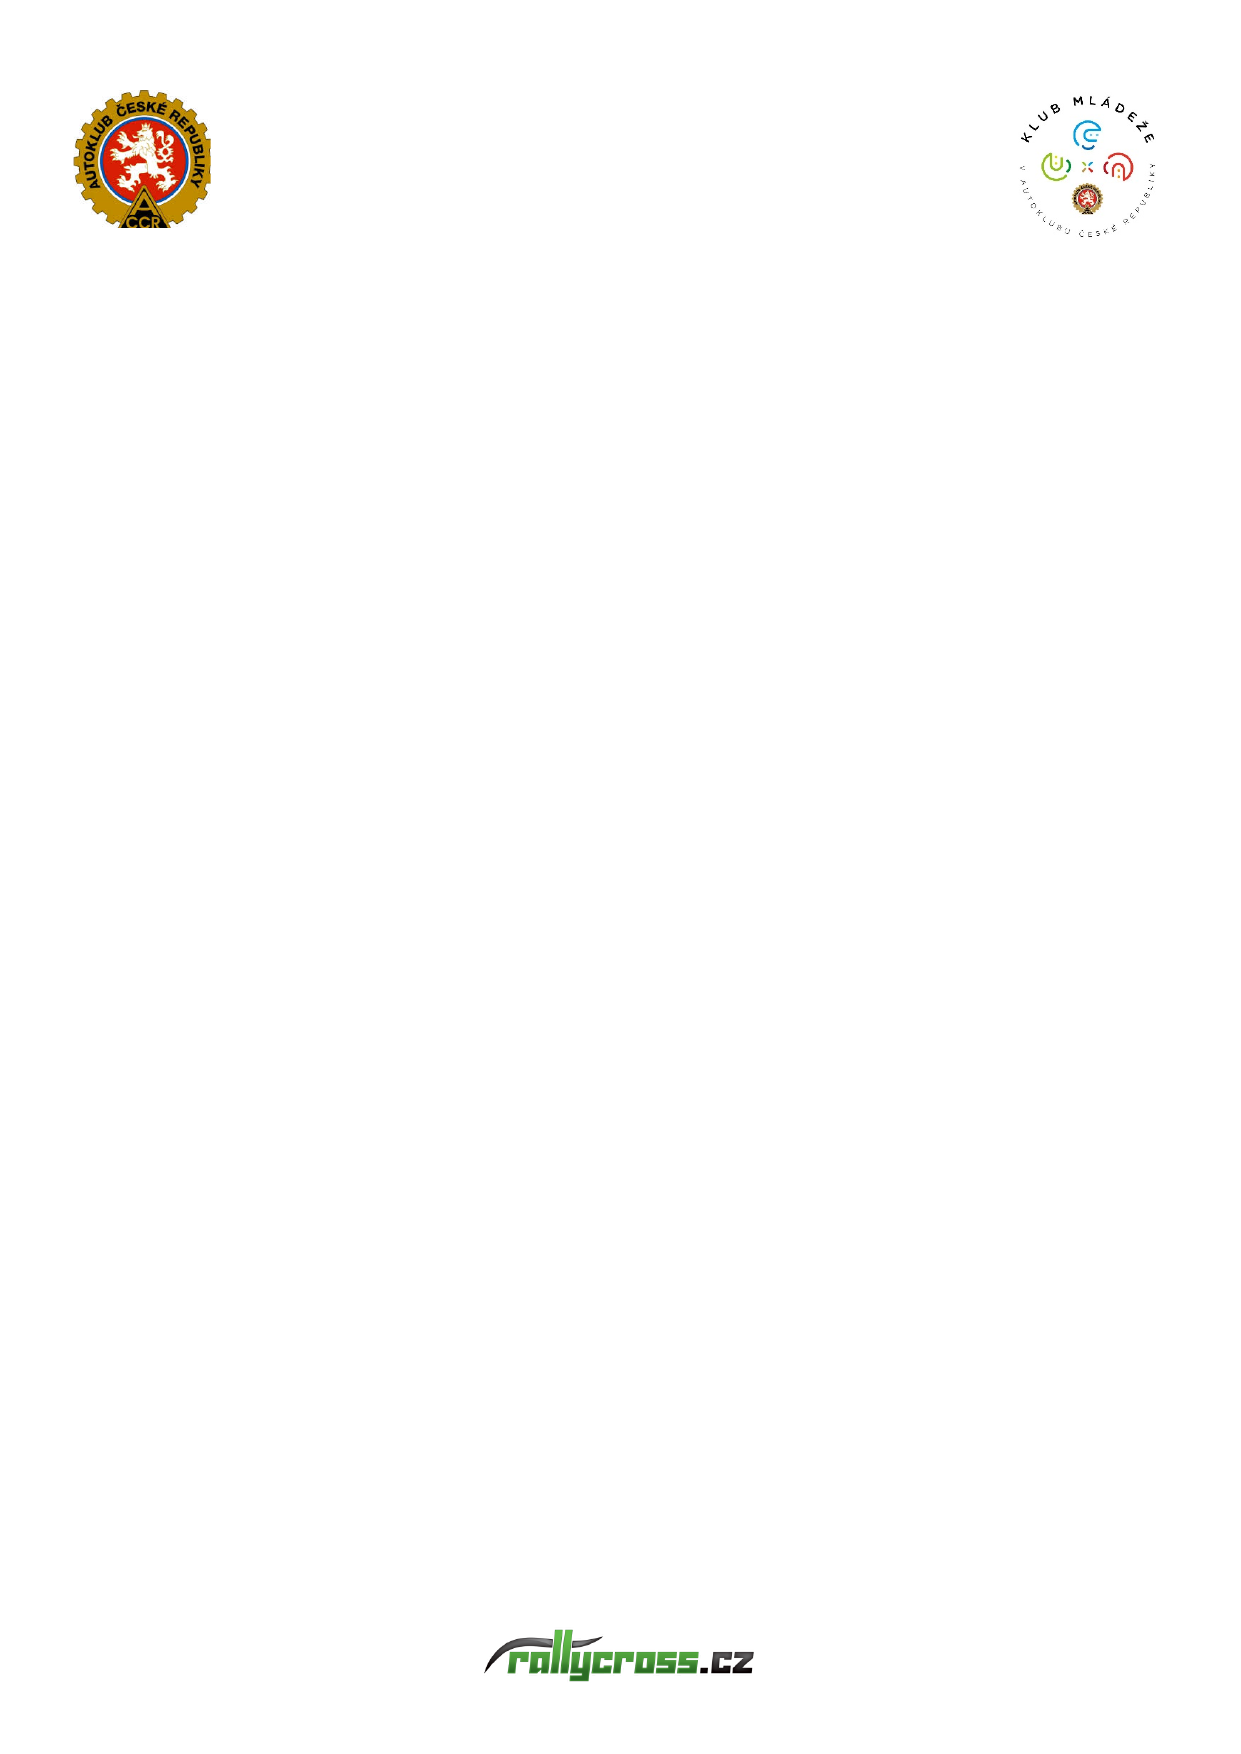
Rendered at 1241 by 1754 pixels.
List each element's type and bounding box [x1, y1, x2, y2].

picture [978, 57, 1194, 273]
picture [73, 90, 211, 228]
picture [479, 1621, 763, 1689]
